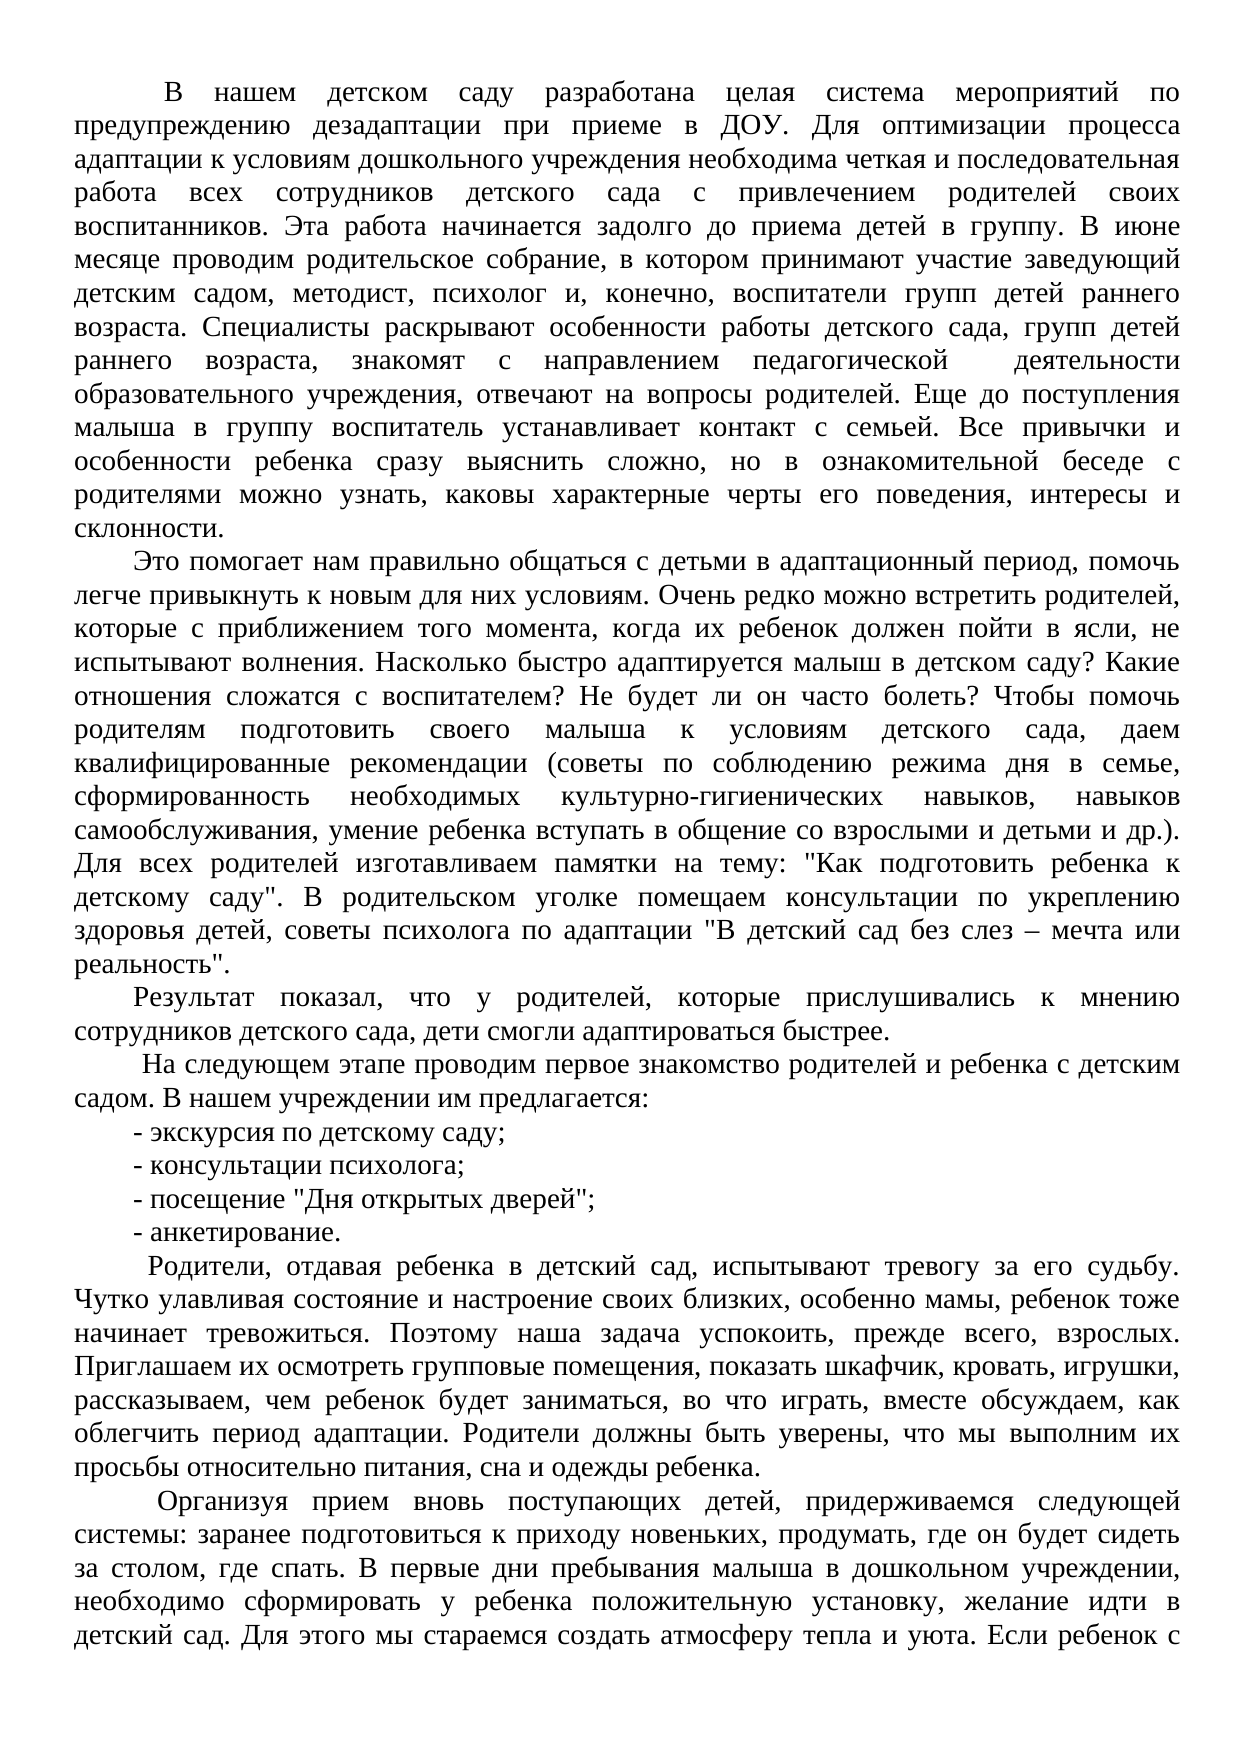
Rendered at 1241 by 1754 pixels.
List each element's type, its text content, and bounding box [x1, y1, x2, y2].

text - анкетирование. [74, 1214, 1181, 1248]
text Результат показал, что у родителей, которые прислушивались к мнению сотрудников детского сада, дети смогли адаптироваться быстрее. [74, 979, 1181, 1047]
text На следующем этапе проводим первое знакомство родителей и ребенка с детским садом. В нашем учреждении им предлагается: [74, 1047, 1181, 1114]
text - посещение "Дня открытых дверей"; [74, 1181, 1181, 1214]
text Родители, отдавая ребенка в детский сад, испытывают тревогу за его судьбу. Чутко улавливая состояние и настроение своих близких, особенно мамы, ребенок тоже начинает тревожиться. Поэтому наша задача успокоить, прежде всего, взрослых. Приглашаем их осмотреть групповые помещения, показать шкафчик, кровать, игрушки, рассказываем, чем ребенок будет заниматься, во что играть, вместе обсуждаем, как облегчить период адаптации. Родители должны быть уверены, что мы выполним их просьбы относительно питания, сна и одежды ребенка. [74, 1248, 1181, 1483]
text Это помогает нам правильно общаться с детьми в адаптационный период, помочь легче привыкнуть к новым для них условиям. Очень редко можно встретить родителей, которые с приближением того момента, когда их ребенок должен пойти в ясли, не испытывают волнения. Насколько быстро адаптируется малыш в детском саду? Какие отношения сложатся с воспитателем? Не будет ли он часто болеть? Чтобы помочь родителям подготовить своего малыша к условиям детского сада, даем квалифицированные рекомендации (советы по соблюдению режима дня в семье, сформированность необходимых культурно-гигиенических навыков, навыков самообслуживания, умение ребенка вступать в общение со взрослыми и детьми и др.). Для всех родителей изготавливаем памятки на тему: "Как подготовить ребенка к детскому саду". В родительском уголке помещаем консультации по укреплению здоровья детей, советы психолога по адаптации "В детский сад без слез – мечта или реальность". [74, 543, 1181, 979]
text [74, 1483, 1181, 1650]
text - консультации психолога; [74, 1147, 1181, 1181]
text - экскурсия по детскому саду; [74, 1114, 1181, 1147]
text В нашем детском саду разработана целая система мероприятий по предупреждению дезадаптации при приеме в ДОУ. Для оптимизации процесса адаптации к условиям дошкольного учреждения необходима четкая и последовательная работа всех сотрудников детского сада с привлечением родителей своих воспитанников. Эта работа начинается задолго до приема детей в группу. В июне месяце проводим родительское собрание, в котором принимают участие заведующий детским садом, методист, психолог и, конечно, воспитатели групп детей раннего возраста. Специалисты раскрывают особенности работы детского сада, групп детей раннего возраста, знакомят с направлением педагогической деятельности образовательного учреждения, отвечают на вопросы родителей. Еще до поступления малыша в группу воспитатель устанавливает контакт с семьей. Все привычки и особенности ребенка сразу выяснить сложно, но в ознакомительной беседе с родителями можно узнать, каковы характерные черты его поведения, интересы и склонности. [74, 74, 1181, 543]
